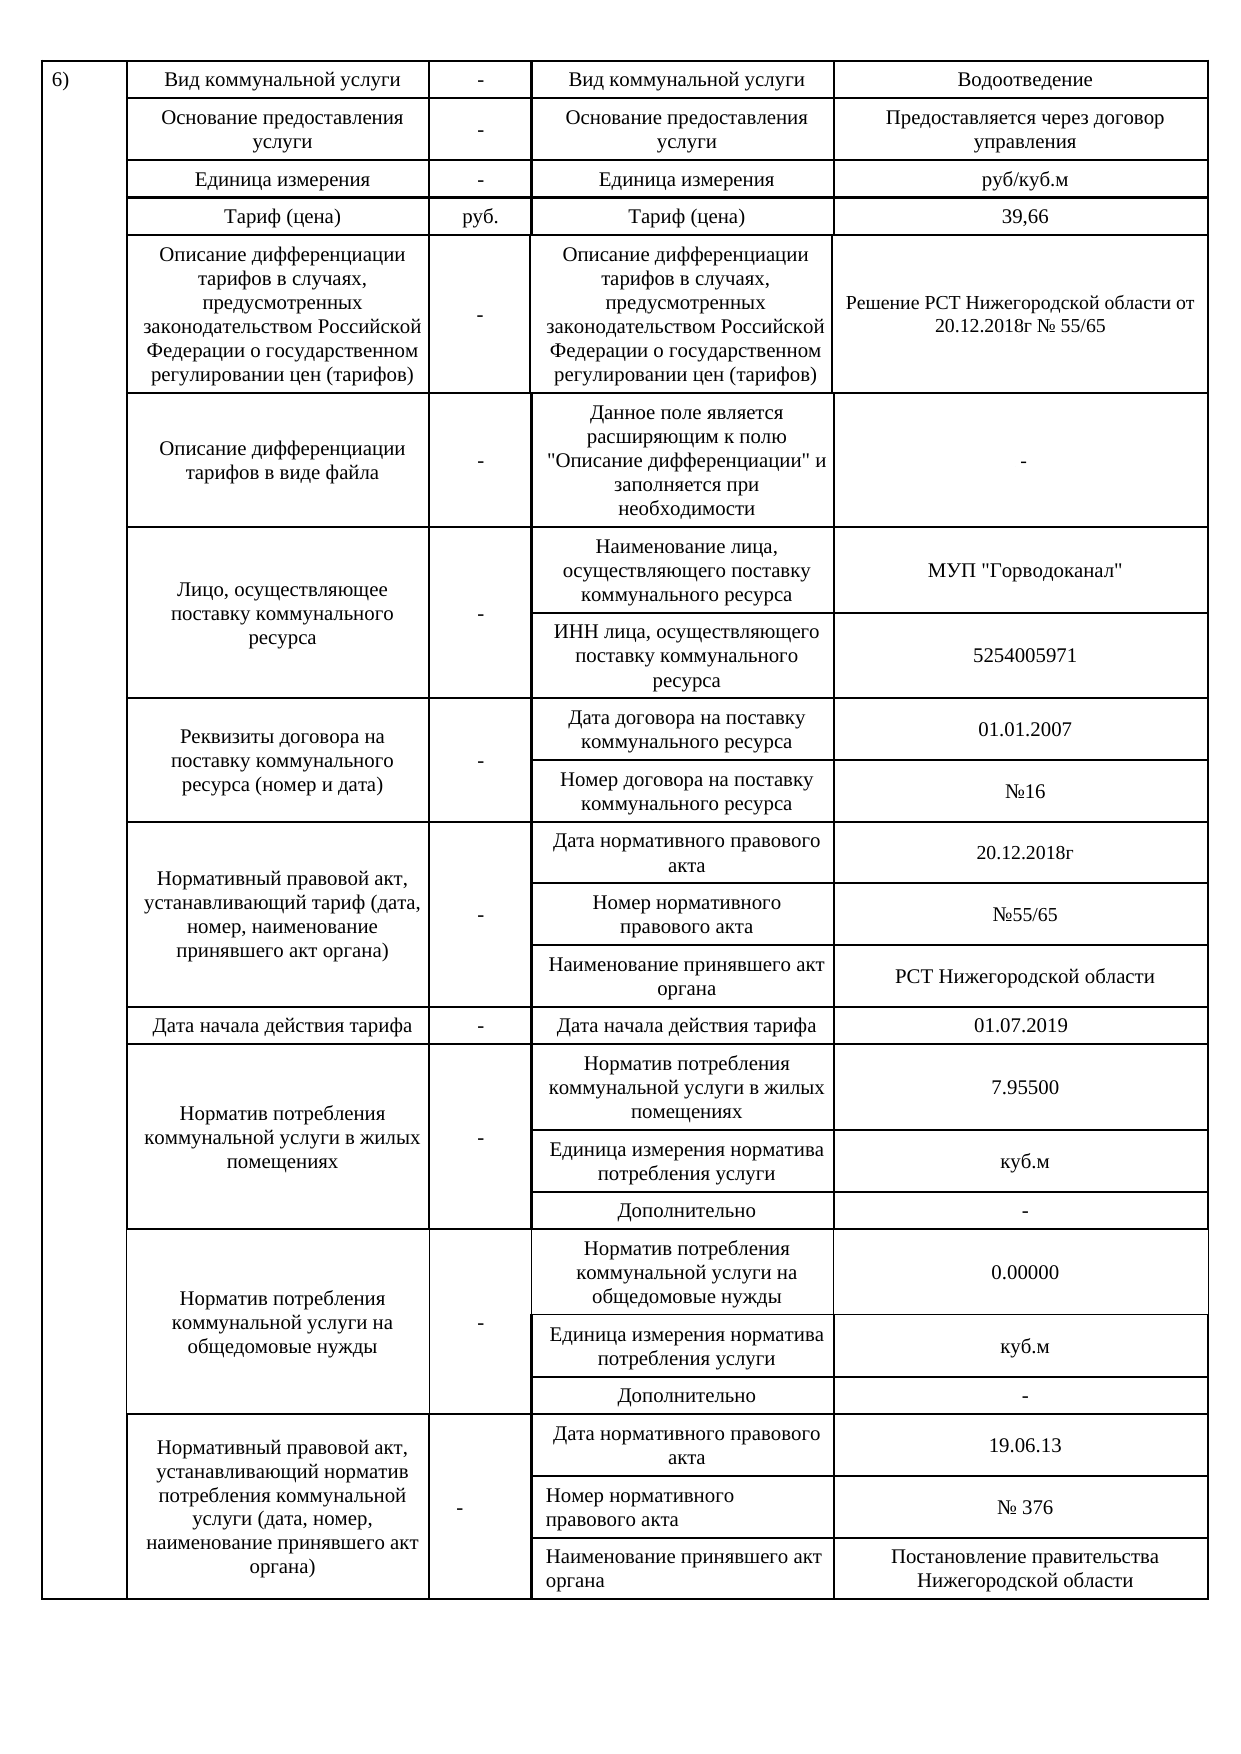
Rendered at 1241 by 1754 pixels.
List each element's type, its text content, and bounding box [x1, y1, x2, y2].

table_cell Решение РСТ Нижегородской области от 20.12.2018г № 55/65 [833, 236, 1207, 392]
table_cell - [430, 1230, 531, 1413]
table_cell Дата начала действия тарифа [533, 1008, 833, 1043]
table_cell 19.06.13 [835, 1415, 1207, 1475]
table_header Водоотведение [835, 62, 1207, 97]
table_cell - [430, 394, 530, 526]
table_cell куб.м [835, 1315, 1207, 1376]
table_cell - [430, 823, 530, 1006]
table_cell ИНН лица, осуществляющего поставку коммунального ресурса [533, 614, 833, 697]
table_cell Норматив потребления коммунальной услуги в жилых помещениях [128, 1045, 428, 1228]
table_cell - [430, 1045, 530, 1228]
table_cell №16 [835, 761, 1207, 821]
table_cell Нормативный правовой акт, устанавливающий норматив потребления коммунальной услуги (дата, номер, наименование принявшего акт органа) [128, 1415, 428, 1598]
table_cell куб.м [835, 1131, 1207, 1191]
table_cell № 376 [835, 1477, 1207, 1537]
table_cell Номер договора на поставку коммунального ресурса [533, 761, 833, 821]
table_cell Нормативный правовой акт, устанавливающий тариф (дата, номер, наименование принявшего акт органа) [128, 823, 428, 1006]
table_cell - [430, 1008, 530, 1043]
table_cell руб/куб.м [835, 161, 1207, 196]
table_cell МУП "Горводоканал" [835, 528, 1207, 612]
table_cell 39,66 [835, 199, 1207, 234]
table_cell Дополнительно [533, 1378, 833, 1413]
table_cell Постановление правительства Нижегородской области [835, 1539, 1207, 1598]
table_cell - [430, 699, 530, 821]
table_cell руб. [430, 199, 530, 234]
table_cell Норматив потребления коммунальной услуги в жилых помещениях [533, 1045, 833, 1129]
table_cell Описание дифференциации тарифов в случаях, предусмотренных законодательством Российской Федерации о государственном регулировании цен (тарифов) [531, 236, 831, 392]
table_cell Наименование принявшего акт органа [533, 946, 833, 1006]
table_cell Норматив потребления коммунальной услуги на общедомовые нужды [532, 1230, 833, 1314]
table_cell Основание предоставления услуги [128, 99, 428, 159]
table_cell - - [835, 394, 1207, 526]
table_cell - [430, 161, 530, 196]
table_cell Описание дифференциации тарифов в случаях, предусмотренных законодательством Российской Федерации о государственном регулировании цен (тарифов) [128, 236, 428, 392]
table_header Вид коммунальной услуги [128, 62, 428, 97]
table_cell Тариф (цена) [128, 199, 428, 234]
table_cell Предоставляется через договор управления [835, 99, 1207, 159]
table_cell 5254005971 [835, 614, 1207, 697]
table_cell - [835, 1193, 1207, 1228]
table_cell Основание предоставления услуги [533, 99, 833, 159]
table_cell - [430, 1415, 530, 1598]
table_cell - [430, 528, 530, 697]
table_cell Дата начала действия тарифа [128, 1008, 428, 1043]
table_cell Единица измерения норматива потребления услуги [533, 1131, 833, 1191]
table_cell Наименование лица, осуществляющего поставку коммунального ресурса [533, 528, 833, 612]
table_cell Единица измерения норматива потребления услуги [533, 1315, 833, 1376]
table_cell 7.95500 [835, 1045, 1207, 1129]
table_cell 20.12.2018г [835, 823, 1207, 882]
table_cell Норматив потребления коммунальной услуги на общедомовые нужды [127, 1230, 429, 1413]
table_cell РСТ Нижегородской области [835, 946, 1207, 1006]
table_cell Номер нормативного правового акта [533, 1477, 833, 1537]
table_cell Лицо, осуществляющее поставку коммунального ресурса [128, 528, 428, 697]
table_header Вид коммунальной услуги [533, 62, 833, 97]
table_cell - [835, 1378, 1207, 1413]
table_cell №55/65 [835, 884, 1207, 944]
table_cell Единица измерения [128, 161, 428, 196]
table_cell 0.00000 [834, 1230, 1208, 1314]
table_cell Тариф (цена) [533, 199, 833, 234]
table_cell Описание дифференциации тарифов в виде файла [128, 394, 428, 526]
table_cell Дата нормативного правового акта [533, 823, 833, 882]
table_cell Номер нормативного правового акта [533, 884, 833, 944]
table_cell Реквизиты договора на поставку коммунального ресурса (номер и дата) [128, 699, 428, 821]
table_cell Дополнительно [533, 1193, 833, 1228]
table_cell - [430, 99, 530, 159]
table_cell Единица измерения [533, 161, 833, 196]
table_cell 01.07.2019 [835, 1008, 1207, 1043]
table_cell - [430, 236, 529, 392]
table_cell Данное поле является расширяющим к полю "Описание дифференциации" и заполняется при необходимости [533, 394, 833, 526]
table_cell Наименование принявшего акт органа [533, 1539, 833, 1598]
table_cell 01.01.2007 [835, 699, 1207, 759]
table_cell Дата нормативного правового акта [533, 1415, 833, 1475]
table_cell Дата договора на поставку коммунального ресурса [533, 699, 833, 759]
table_header 6) [43, 62, 126, 1598]
table_header - [430, 62, 530, 97]
